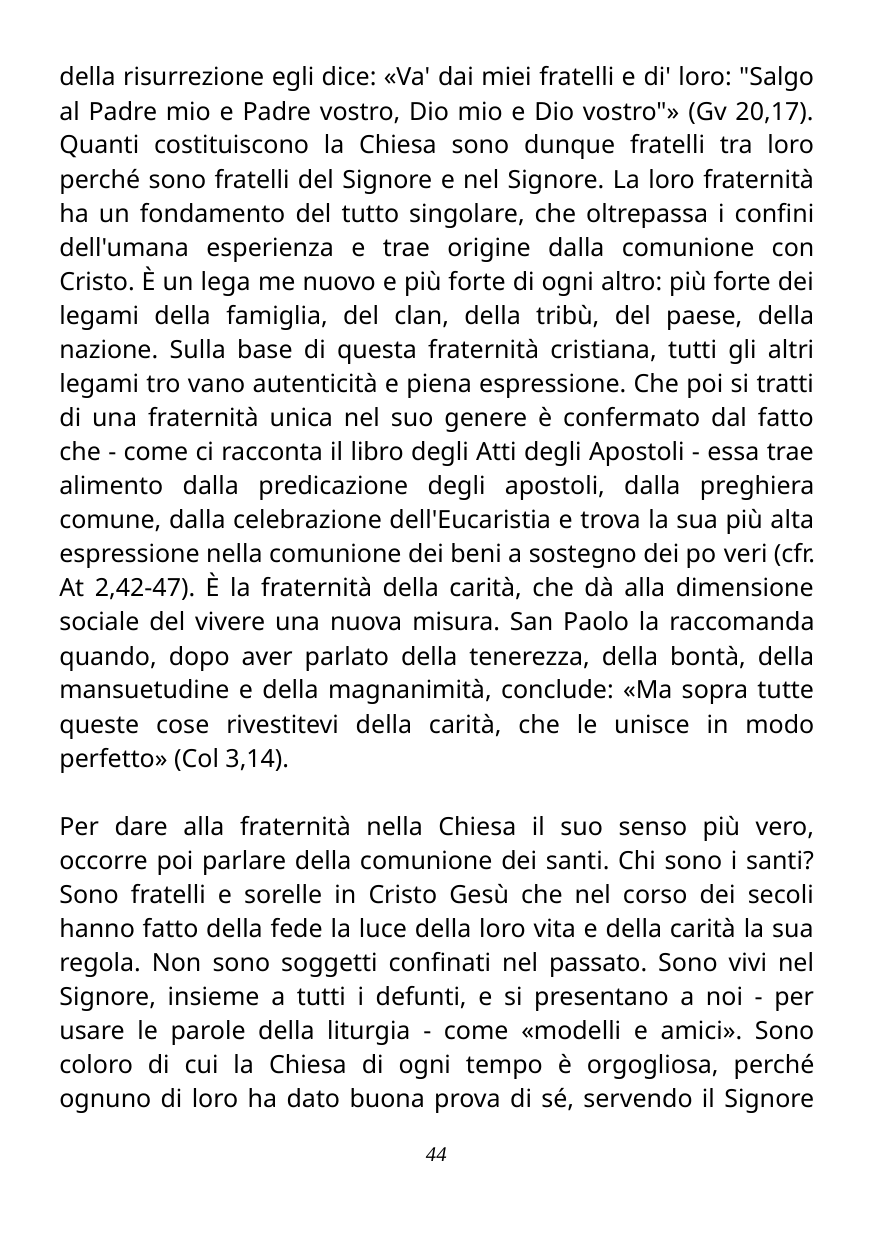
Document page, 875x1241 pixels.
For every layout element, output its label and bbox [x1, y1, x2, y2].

text [59, 808, 815, 1115]
text [59, 59, 815, 774]
